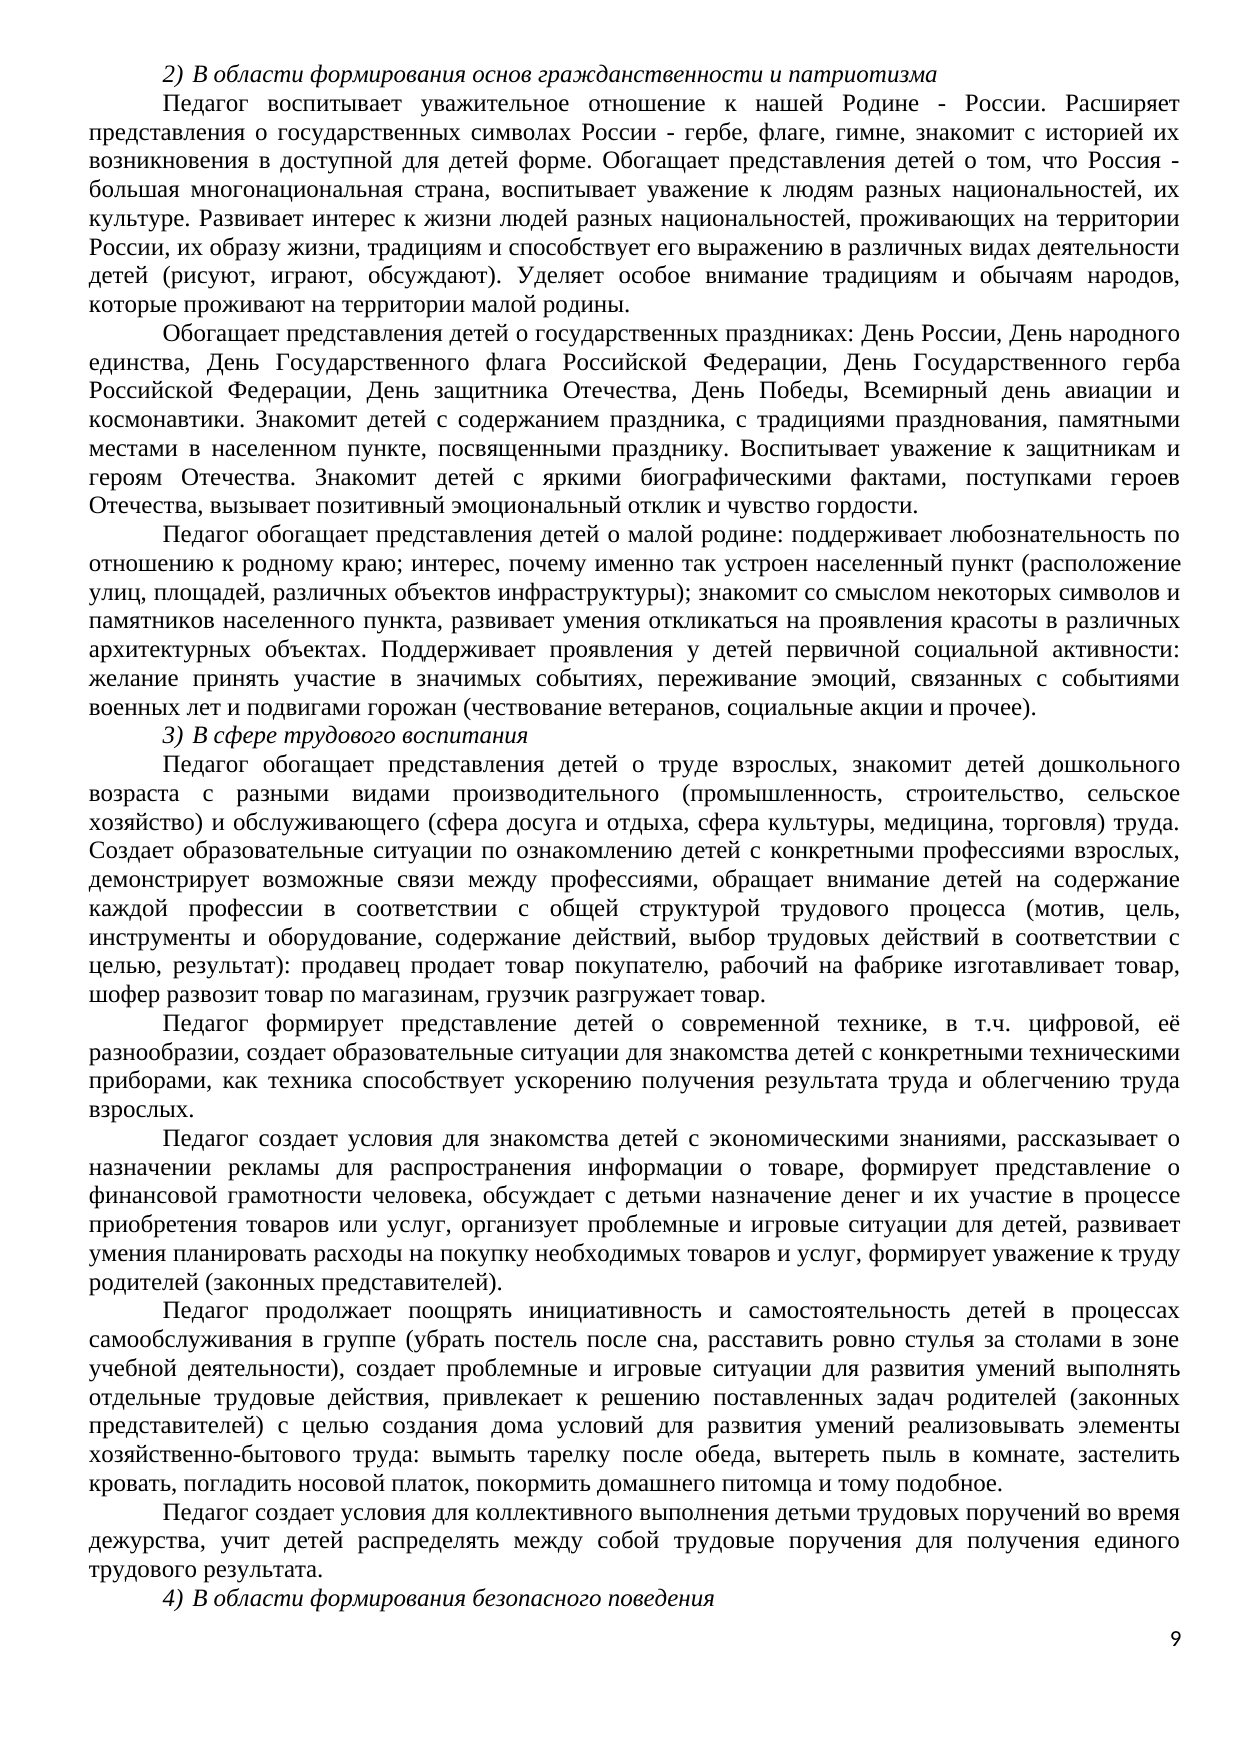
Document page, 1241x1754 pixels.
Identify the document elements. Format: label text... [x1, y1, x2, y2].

text Педагог формирует представление детей о современной технике, в т.ч. цифровой, её разнообразии, создает образовательные ситуации для знакомства детей с конкретными техническими приборами, как техника способствует ускорению получения результата труда и облегчению труда взрослых. [89, 1008, 1181, 1123]
text 3) В сфере трудового воспитания [89, 720, 1181, 749]
text Педагог продолжает поощрять инициативность и самостоятельность детей в процессах самообслуживания в группе (убрать постель после сна, расставить ровно стулья за столами в зоне учебной деятельности), создает проблемные и игровые ситуации для развития умений выполнять отдельные трудовые действия, привлекает к решению поставленных задач родителей (законных представителей) с целью создания дома условий для развития умений реализовывать элементы хозяйственно-бытового труда: вымыть тарелку после обеда, вытереть пыль в комнате, застелить кровать, погладить носовой платок, покормить домашнего питомца и тому подобное. [89, 1295, 1181, 1497]
text Педагог воспитывает уважительное отношение к нашей Родине - России. Расширяет представления о государственных символах России - гербе, флаге, гимне, знакомит с историей их возникновения в доступной для детей форме. Обогащает представления детей о том, что Россия - большая многонациональная страна, воспитывает уважение к людям разных национальностей, их культуре. Развивает интерес к жизни людей разных национальностей, проживающих на территории России, их образу жизни, традициям и способствует его выражению в различных видах деятельности детей (рисуют, играют, обсуждают). Уделяет особое внимание традициям и обычаям народов, которые проживают на территории малой родины. [89, 88, 1181, 318]
text Педагог создает условия для знакомства детей с экономическими знаниями, рассказывает о назначении рекламы для распространения информации о товаре, формирует представление о финансовой грамотности человека, обсуждает с детьми назначение денег и их участие в процессе приобретения товаров или услуг, организует проблемные и игровые ситуации для детей, развивает умения планировать расходы на покупку необходимых товаров и услуг, формирует уважение к труду родителей (законных представителей). [89, 1123, 1181, 1295]
text 2) В области формирования основ гражданственности и патриотизма [89, 59, 1181, 88]
text 4) В области формирования безопасного поведения [89, 1583, 1181, 1612]
text Педагог обогащает представления детей о труде взрослых, знакомит детей дошкольного возраста с разными видами производительного (промышленность, строительство, сельское хозяйство) и обслуживающего (сфера досуга и отдыха, сфера культуры, медицина, торговля) труда. Создает образовательные ситуации по ознакомлению детей с конкретными профессиями взрослых, демонстрирует возможные связи между профессиями, обращает внимание детей на содержание каждой профессии в соответствии с общей структурой трудового процесса (мотив, цель, инструменты и оборудование, содержание действий, выбор трудовых действий в соответствии с целью, результат): продавец продает товар покупателю, рабочий на фабрике изготавливает товар, шофер развозит товар по магазинам, грузчик разгружает товар. [89, 749, 1181, 1008]
text Обогащает представления детей о государственных праздниках: День России, День народного единства, День Государственного флага Российской Федерации, День Государственного герба Российской Федерации, День защитника Отечества, День Победы, Всемирный день авиации и космонавтики. Знакомит детей с содержанием праздника, с традициями празднования, памятными местами в населенном пункте, посвященными празднику. Воспитывает уважение к защитникам и героям Отечества. Знакомит детей с яркими биографическими фактами, поступками героев Отечества, вызывает позитивный эмоциональный отклик и чувство гордости. [89, 318, 1181, 519]
text Педагог создает условия для коллективного выполнения детьми трудовых поручений во время дежурства, учит детей распределять между собой трудовые поручения для получения единого трудового результата. [89, 1497, 1181, 1583]
text Педагог обогащает представления детей о малой родине: поддерживает любознательность по отношению к родному краю; интерес, почему именно так устроен населенный пункт (расположение улиц, площадей, различных объектов инфраструктуры); знакомит со смыслом некоторых символов и памятников населенного пункта, развивает умения откликаться на проявления красоты в различных архитектурных объектах. Поддерживает проявления у детей первичной социальной активности: желание принять участие в значимых событиях, переживание эмоций, связанных с событиями военных лет и подвигами горожан (чествование ветеранов, социальные акции и прочее). [89, 519, 1181, 720]
